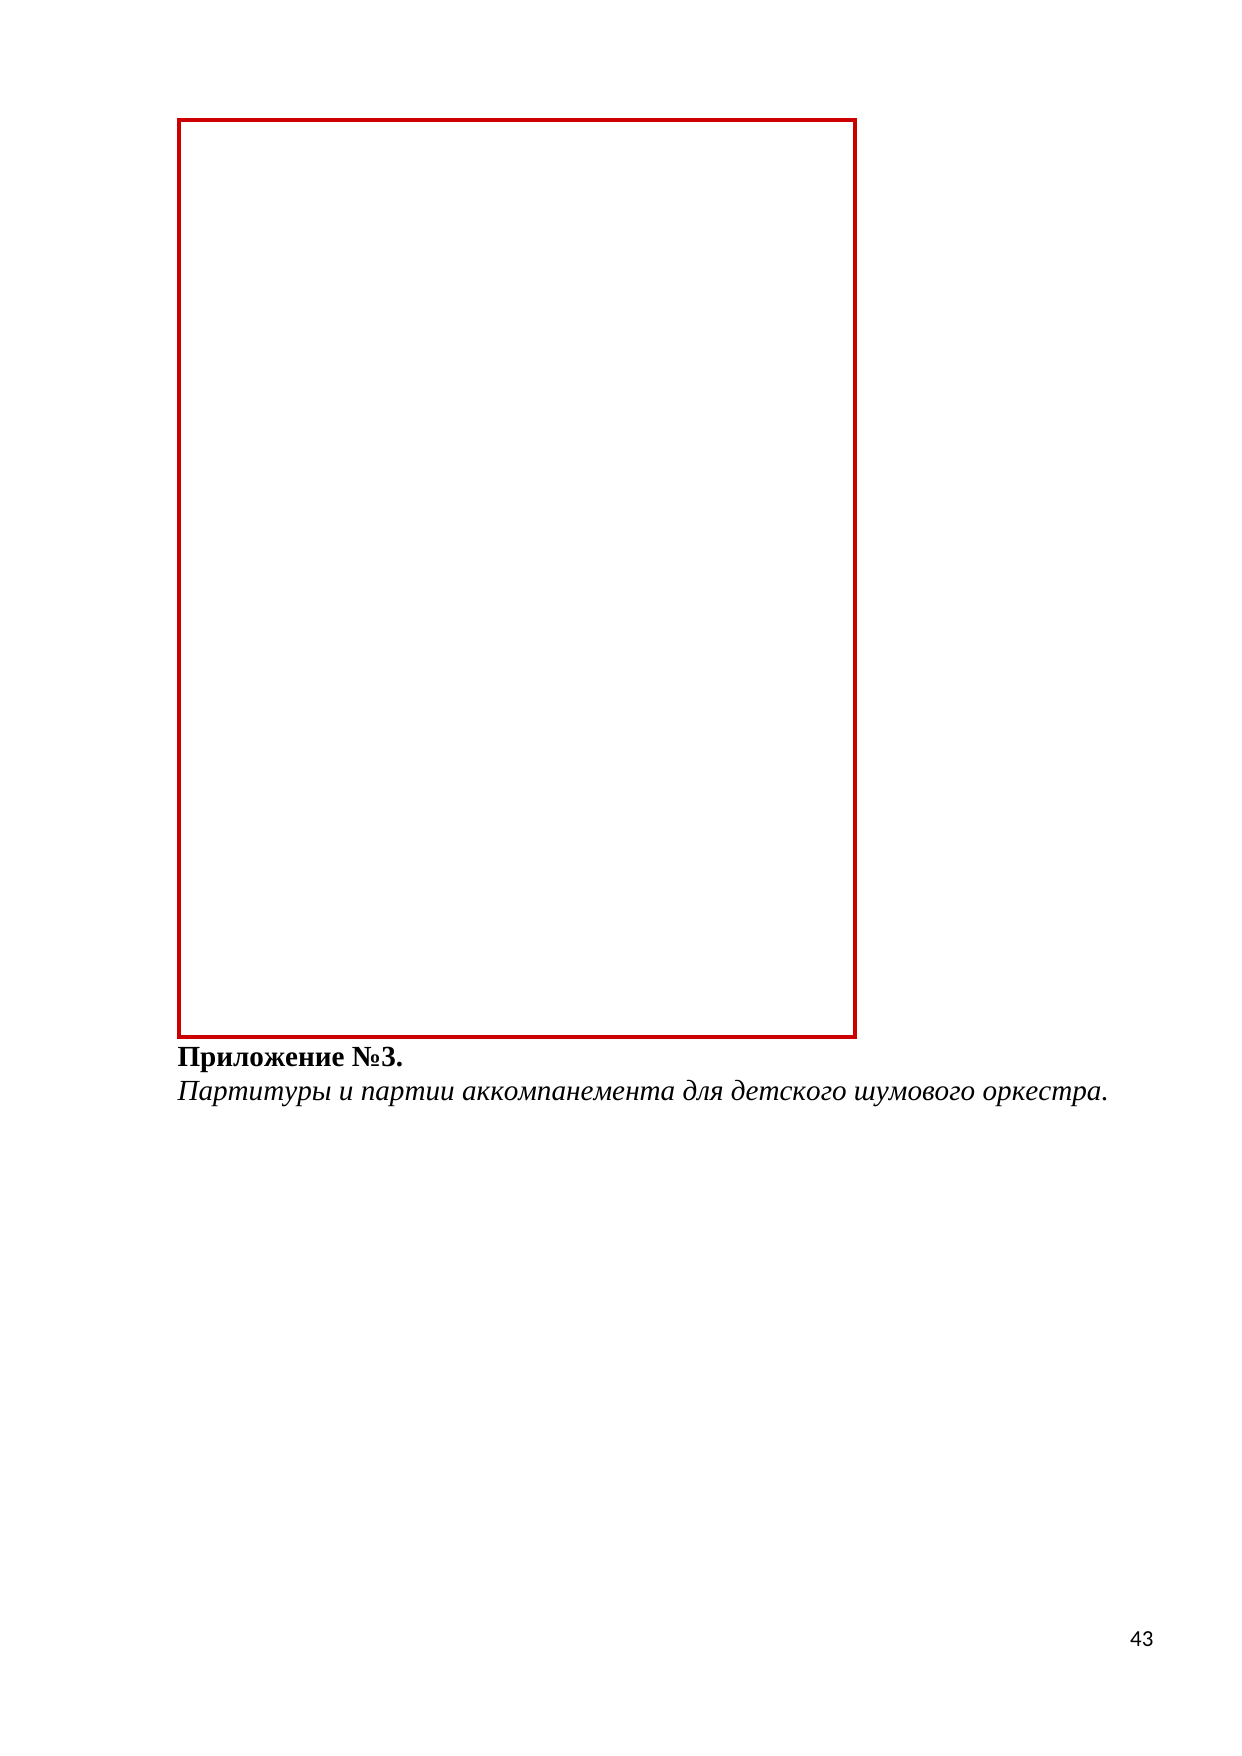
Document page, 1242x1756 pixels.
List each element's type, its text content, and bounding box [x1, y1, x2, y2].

text Приложение №3. [177, 1039, 1153, 1073]
text Партитуры и партии аккомпанемента для детского шумового оркестра. [177, 1073, 1153, 1106]
